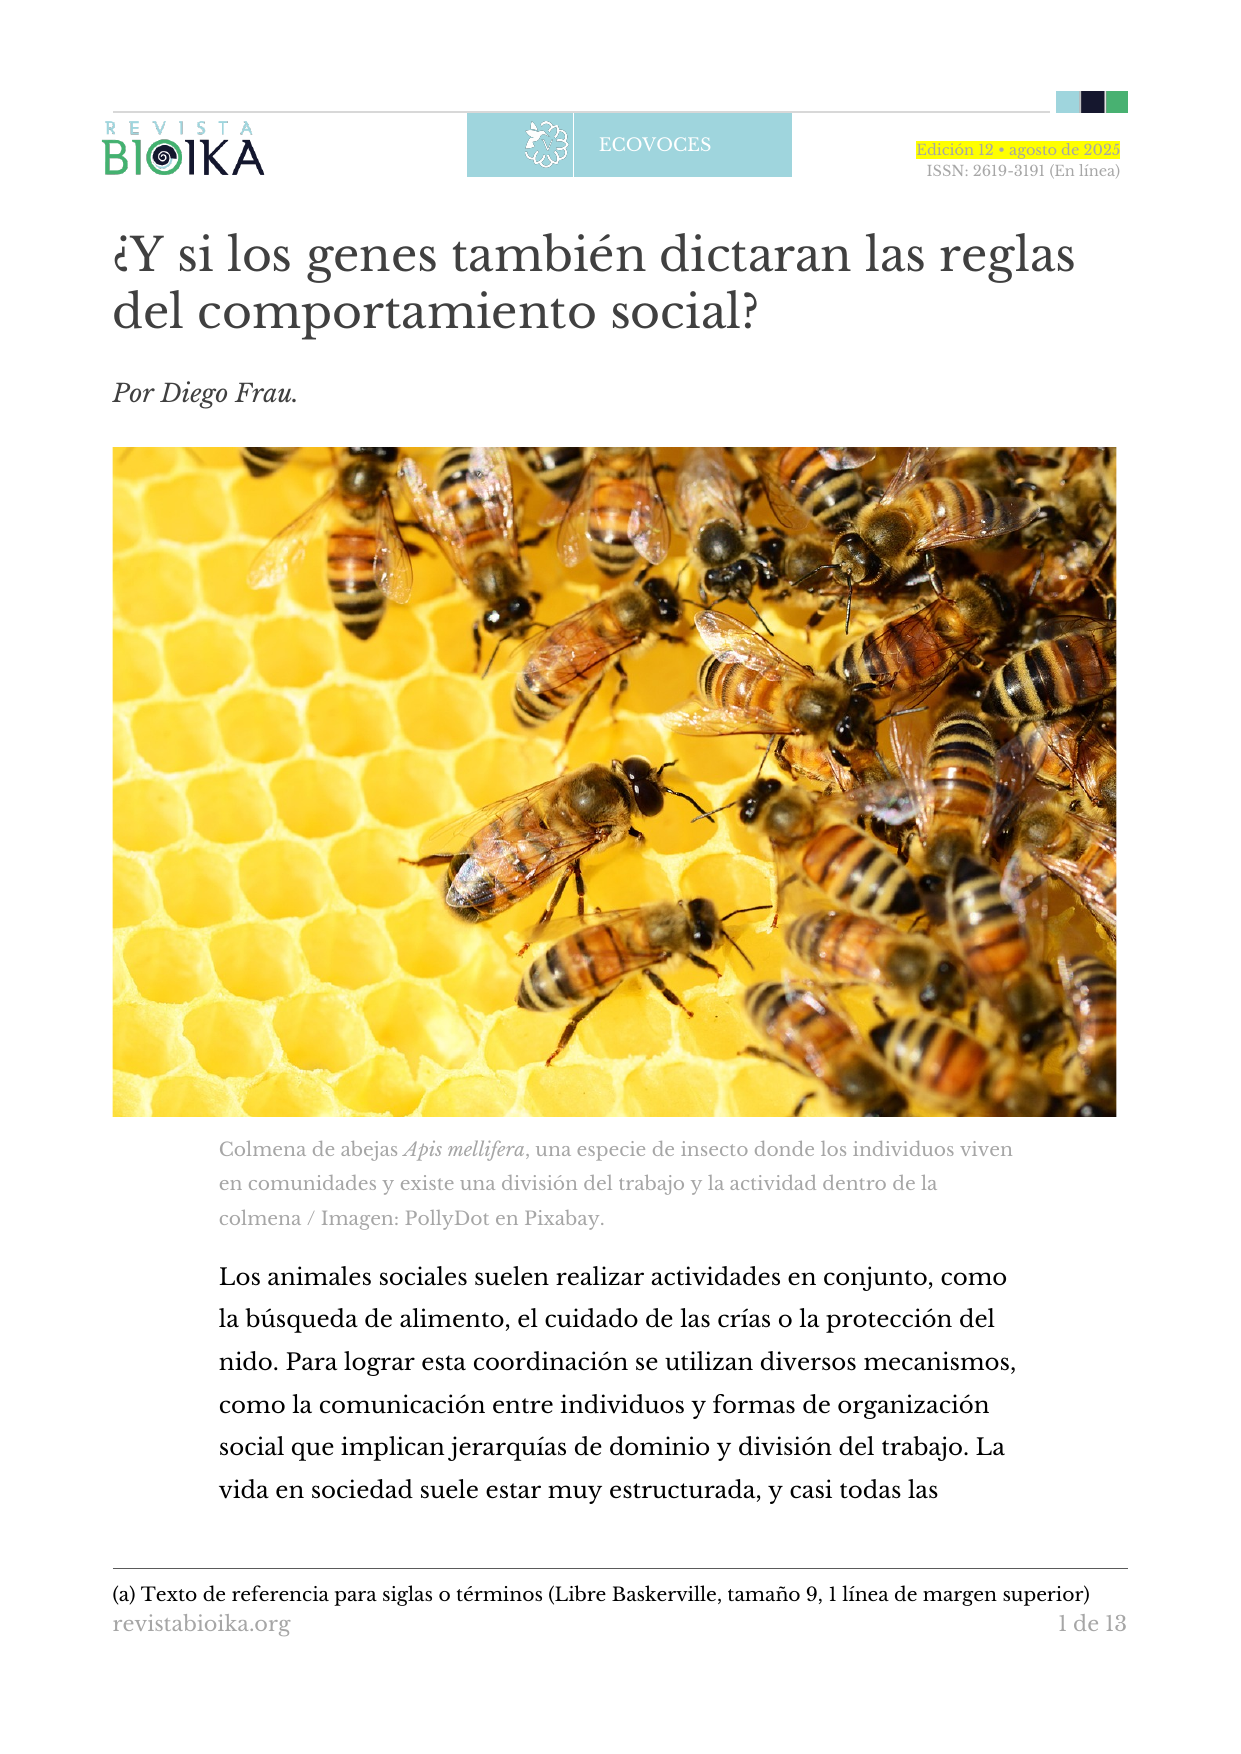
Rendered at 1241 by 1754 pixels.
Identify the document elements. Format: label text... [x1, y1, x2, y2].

text Por Diego Frau. [112, 379, 1128, 410]
text Colmena de abejas Apis mellifera, una especie de insecto donde los individuos viven en comunidades y existe una división del trabajo y la actividad dentro de la colmena / Imagen: PollyDot en Pixabay. [219, 1138, 1021, 1231]
picture [525, 121, 569, 168]
text ¿Y si los genes también dictaran las reglas del comportamiento social? [112, 227, 1128, 341]
picture [101, 121, 265, 175]
picture [112, 447, 1117, 1117]
